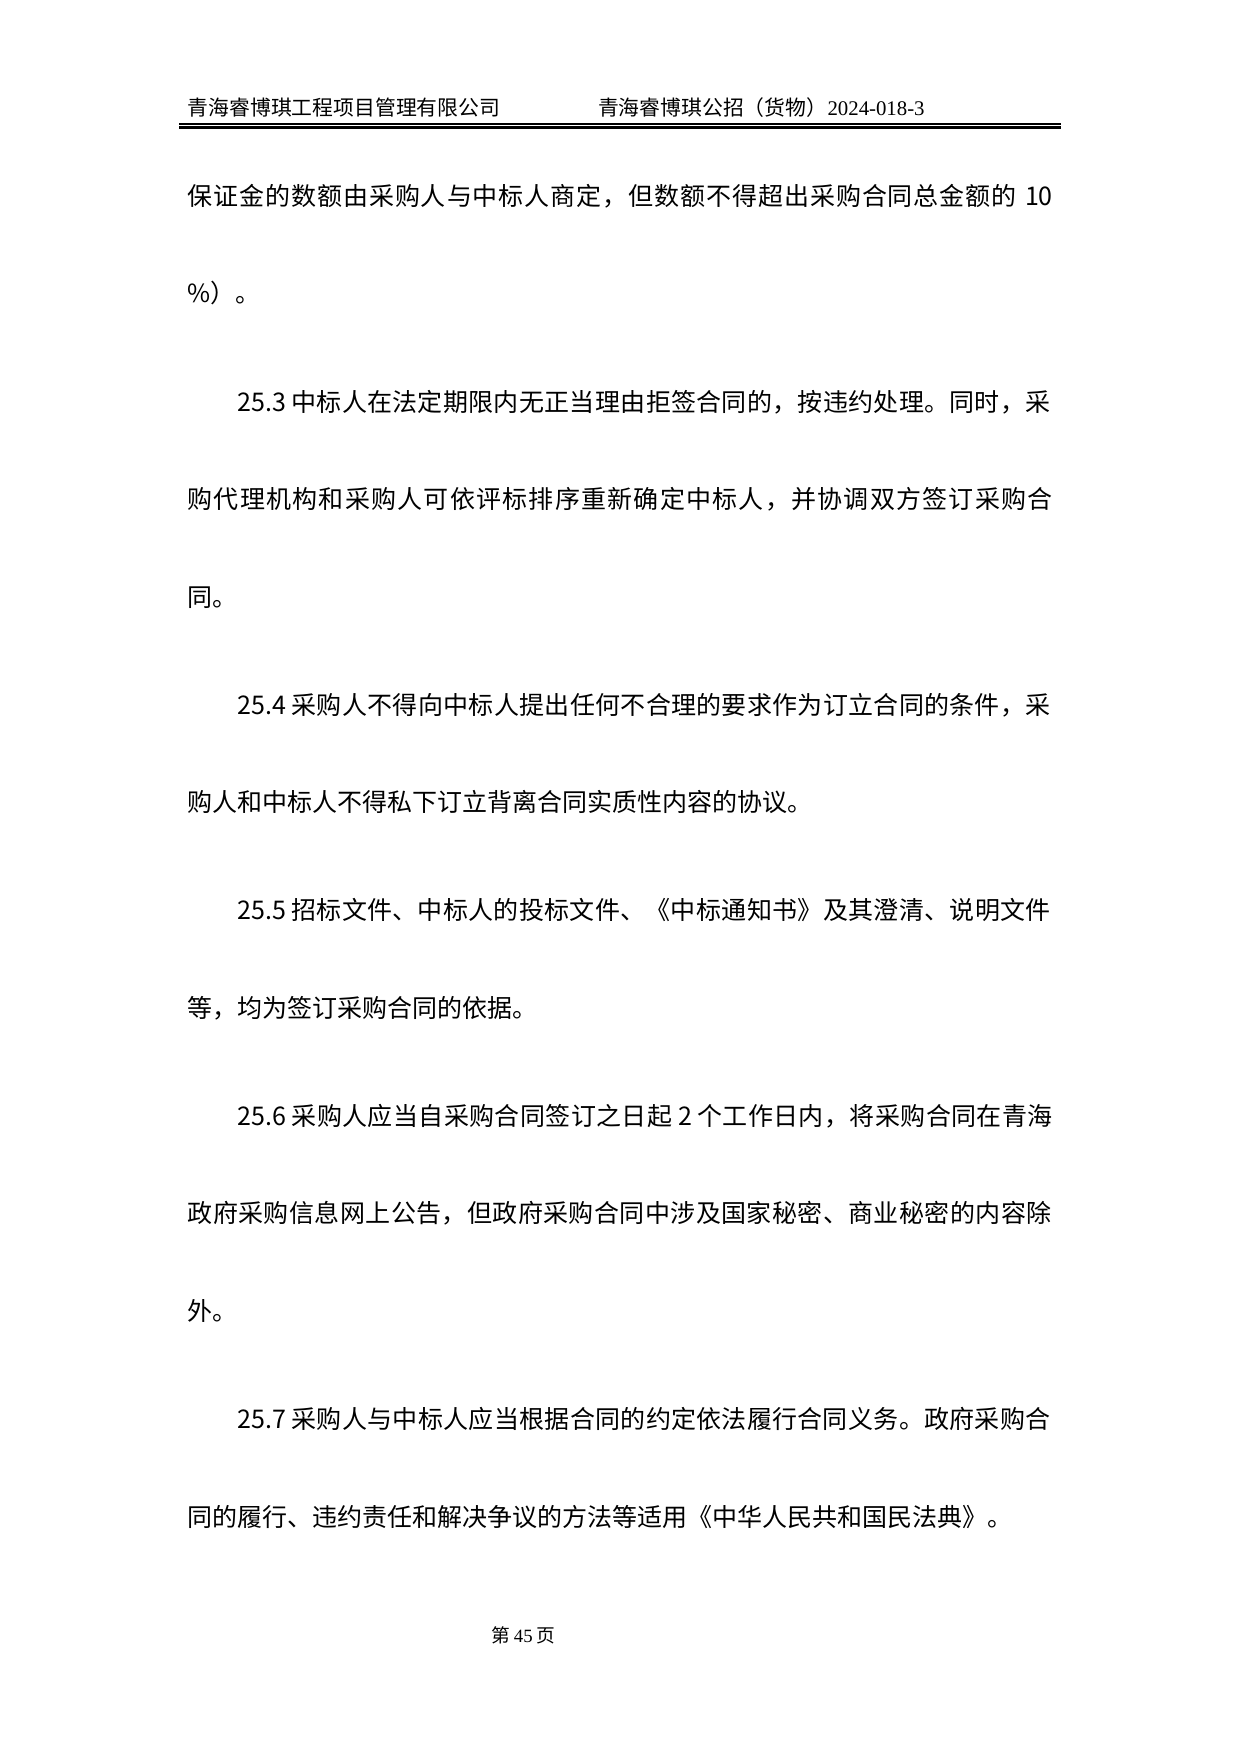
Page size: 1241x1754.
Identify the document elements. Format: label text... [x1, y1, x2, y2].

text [187, 162, 1053, 324]
text 25.5招标文件、中标人的投标文件、《中标通知书》及其澄清、说明文件等，均为签订采购合同的依据。 [187, 876, 1053, 1039]
text 25.7采购人与中标人应当根据合同的约定依法履行合同义务。政府采购合同的履行、违约责任和解决争议的方法等适用《中华人民共和国民法典》。 [187, 1385, 1053, 1548]
text 25.4采购人不得向中标人提出任何不合理的要求作为订立合同的条件，采购人和中标人不得私下订立背离合同实质性内容的协议。 [187, 671, 1053, 833]
text 25.6采购人应当自采购合同签订之日起2个工作日内，将采购合同在青海政府采购信息网上公告，但政府采购合同中涉及国家秘密、商业秘密的内容除外。 [187, 1082, 1053, 1342]
text 25.3中标人在法定期限内无正当理由拒签合同的，按违约处理。同时，采购代理机构和采购人可依评标排序重新确定中标人，并协调双方签订采购合同。 [187, 368, 1053, 628]
